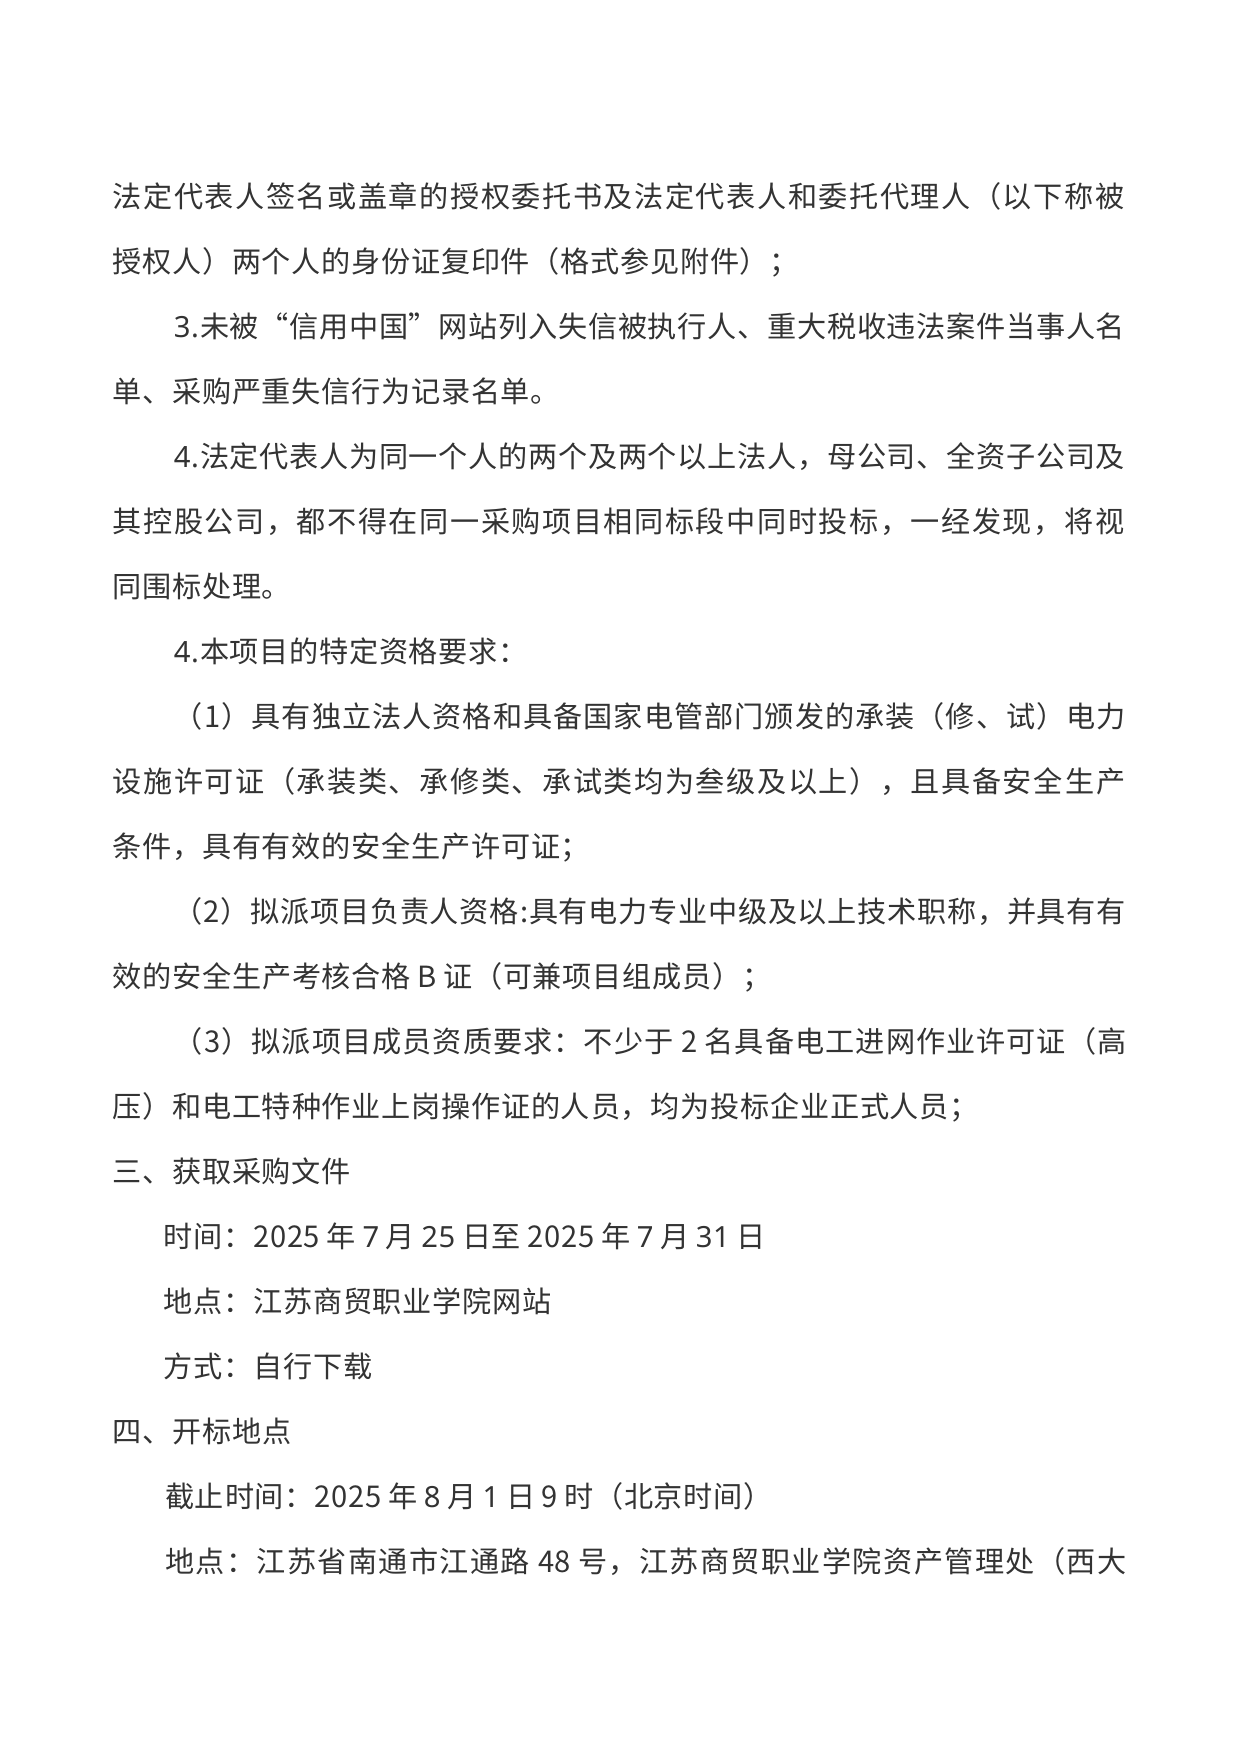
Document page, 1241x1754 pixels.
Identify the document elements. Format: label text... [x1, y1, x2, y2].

text 时间：2025年7月25日至2025年7月31日 [112, 1202, 1128, 1267]
text （2）拟派项目负责人资格:具有电力专业中级及以上技术职称，并具有有效的安全生产考核合格B证（可兼项目组成员）； [112, 877, 1128, 1007]
text 4.法定代表人为同一个人的两个及两个以上法人，母公司、全资子公司及其控股公司，都不得在同一采购项目相同标段中同时投标，一经发现，将视同围标处理。 [112, 422, 1128, 617]
text 4.本项目的特定资格要求： [112, 617, 1128, 682]
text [112, 1527, 1128, 1592]
text 四、开标地点 [112, 1397, 1128, 1462]
text （1）具有独立法人资格和具备国家电管部门颁发的承装（修、试）电力设施许可证（承装类、承修类、承试类均为叁级及以上），且具备安全生产条件，具有有效的安全生产许可证； [112, 682, 1128, 877]
text 方式：自行下载 [112, 1332, 1128, 1397]
text 3.未被“信用中国”网站列入失信被执行人、重大税收违法案件当事人名单、采购严重失信行为记录名单。 [112, 292, 1128, 422]
text 三、获取采购文件 [112, 1137, 1128, 1202]
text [112, 162, 1128, 292]
text 截止时间：2025年8月1日9时（北京时间） [112, 1462, 1128, 1527]
text 地点：江苏商贸职业学院网站 [112, 1267, 1128, 1332]
text （3）拟派项目成员资质要求：不少于2名具备电工进网作业许可证（高压）和电工特种作业上岗操作证的人员，均为投标企业正式人员； [112, 1007, 1128, 1137]
